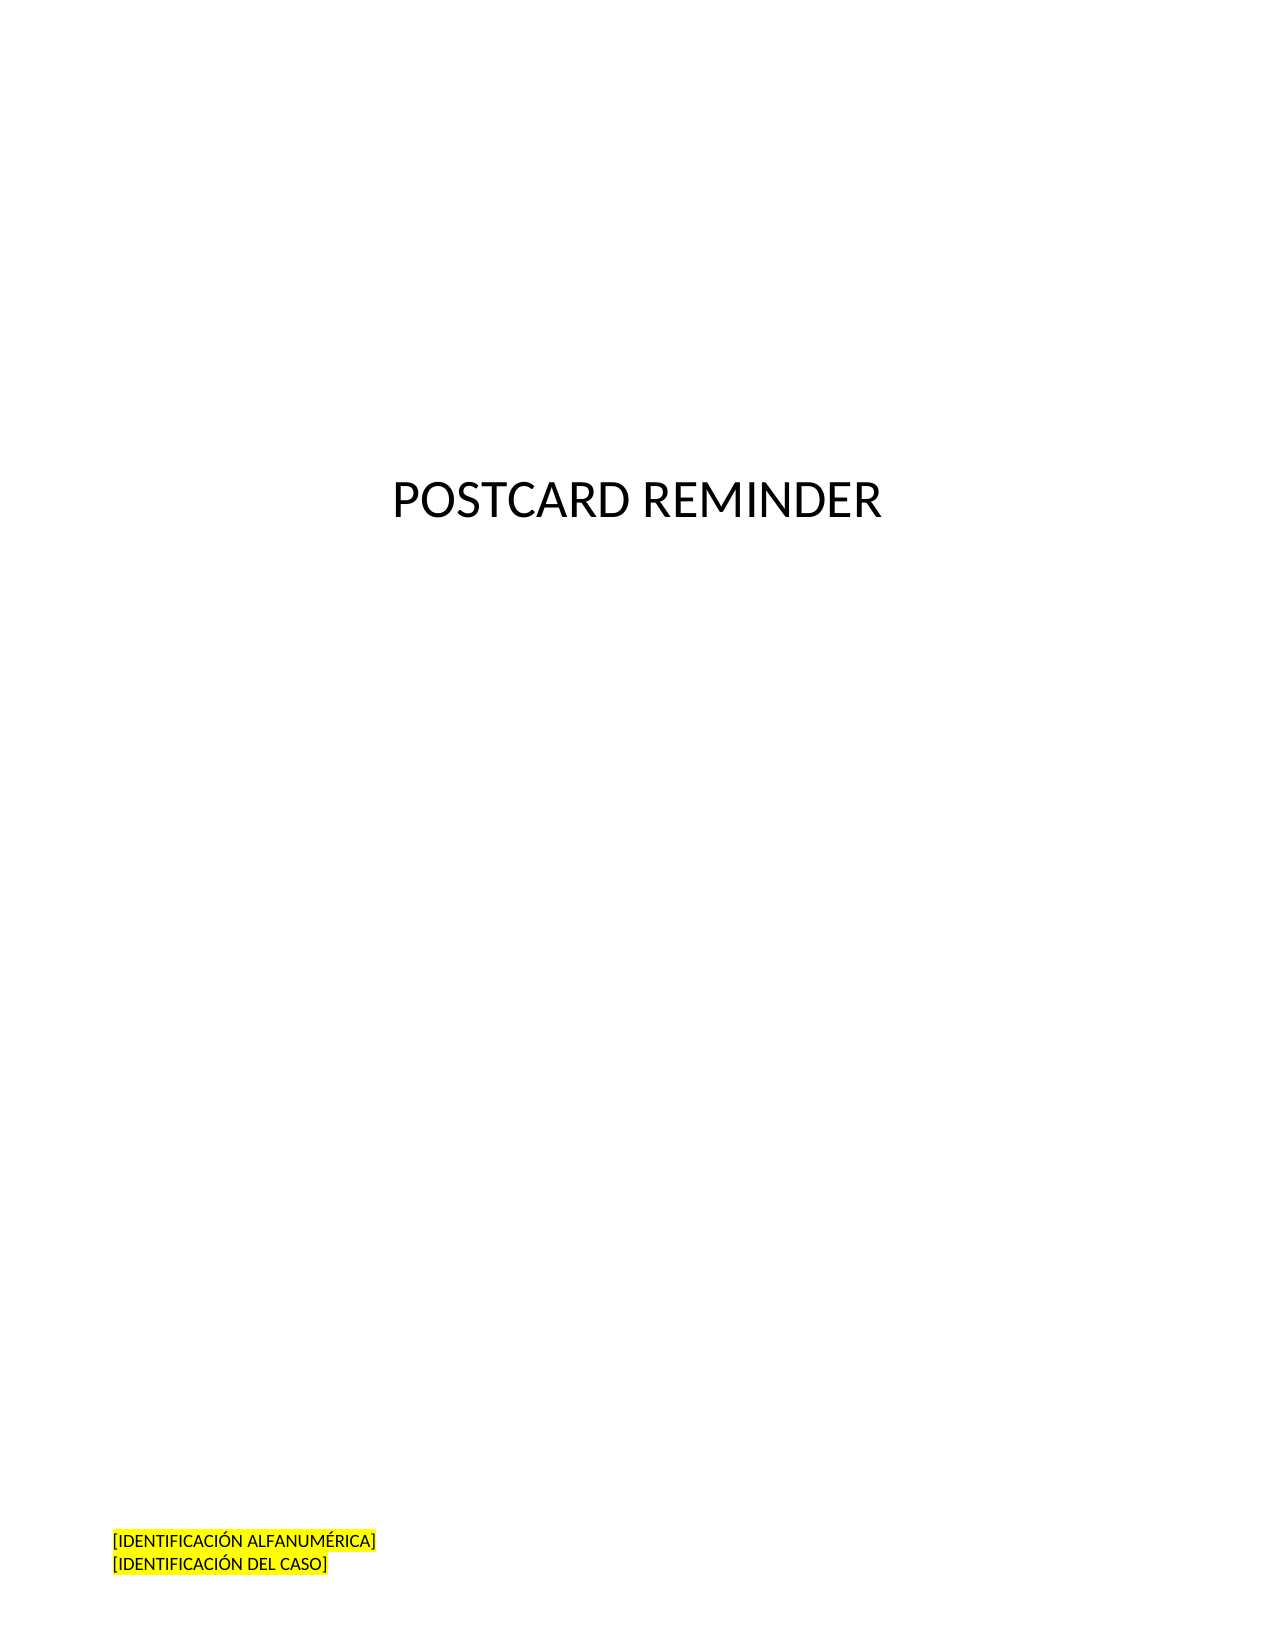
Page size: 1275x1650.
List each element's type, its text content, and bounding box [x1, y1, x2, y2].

text POSTCARD REMINDER [112, 464, 1162, 531]
